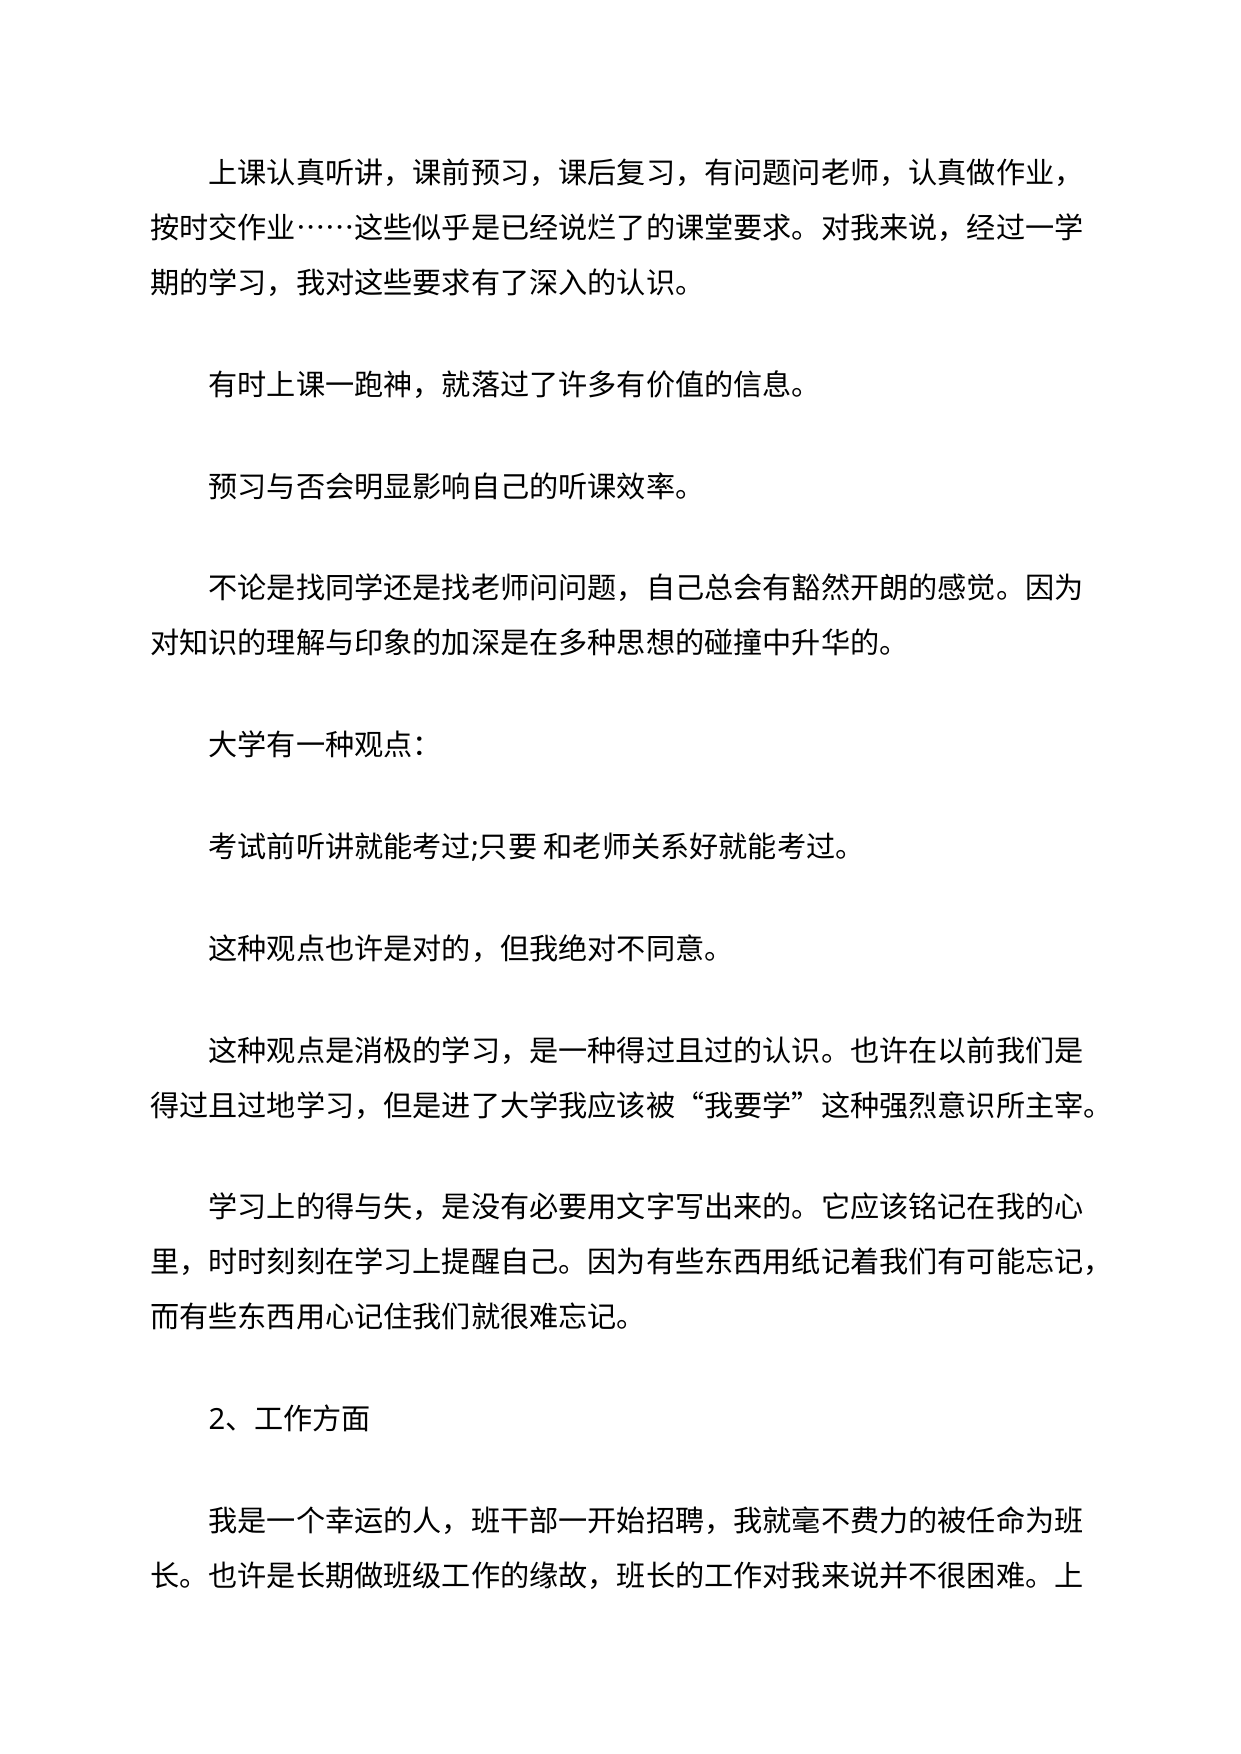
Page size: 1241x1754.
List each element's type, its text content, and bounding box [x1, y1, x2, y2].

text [150, 1497, 1090, 1595]
text 预习与否会明显影响自己的听课效率。 [150, 463, 1090, 506]
text 这种观点是消极的学习，是一种得过且过的认识。也许在以前我们是得过且过地学习，但是进了大学我应该被“我要学”这种强烈意识所主宰。 [150, 1027, 1090, 1124]
text 这种观点也许是对的，但我绝对不同意。 [150, 926, 1090, 968]
text 大学有一种观点： [150, 722, 1090, 764]
text 2、工作方面 [150, 1396, 1090, 1438]
text 上课认真听讲，课前预习，课后复习，有问题问老师，认真做作业，按时交作业……这些似乎是已经说烂了的课堂要求。对我来说，经过一学期的学习，我对这些要求有了深入的认识。 [150, 150, 1090, 302]
text 不论是找同学还是找老师问问题，自己总会有豁然开朗的感觉。因为对知识的理解与印象的加深是在多种思想的碰撞中升华的。 [150, 565, 1090, 662]
text 有时上课一跑神，就落过了许多有价值的信息。 [150, 362, 1090, 404]
text 考试前听讲就能考过;只要 和老师关系好就能考过。 [150, 823, 1090, 866]
text 学习上的得与失，是没有必要用文字写出来的。它应该铭记在我的心里，时时刻刻在学习上提醒自己。因为有些东西用纸记着我们有可能忘记，而有些东西用心记住我们就很难忘记。 [150, 1184, 1090, 1336]
